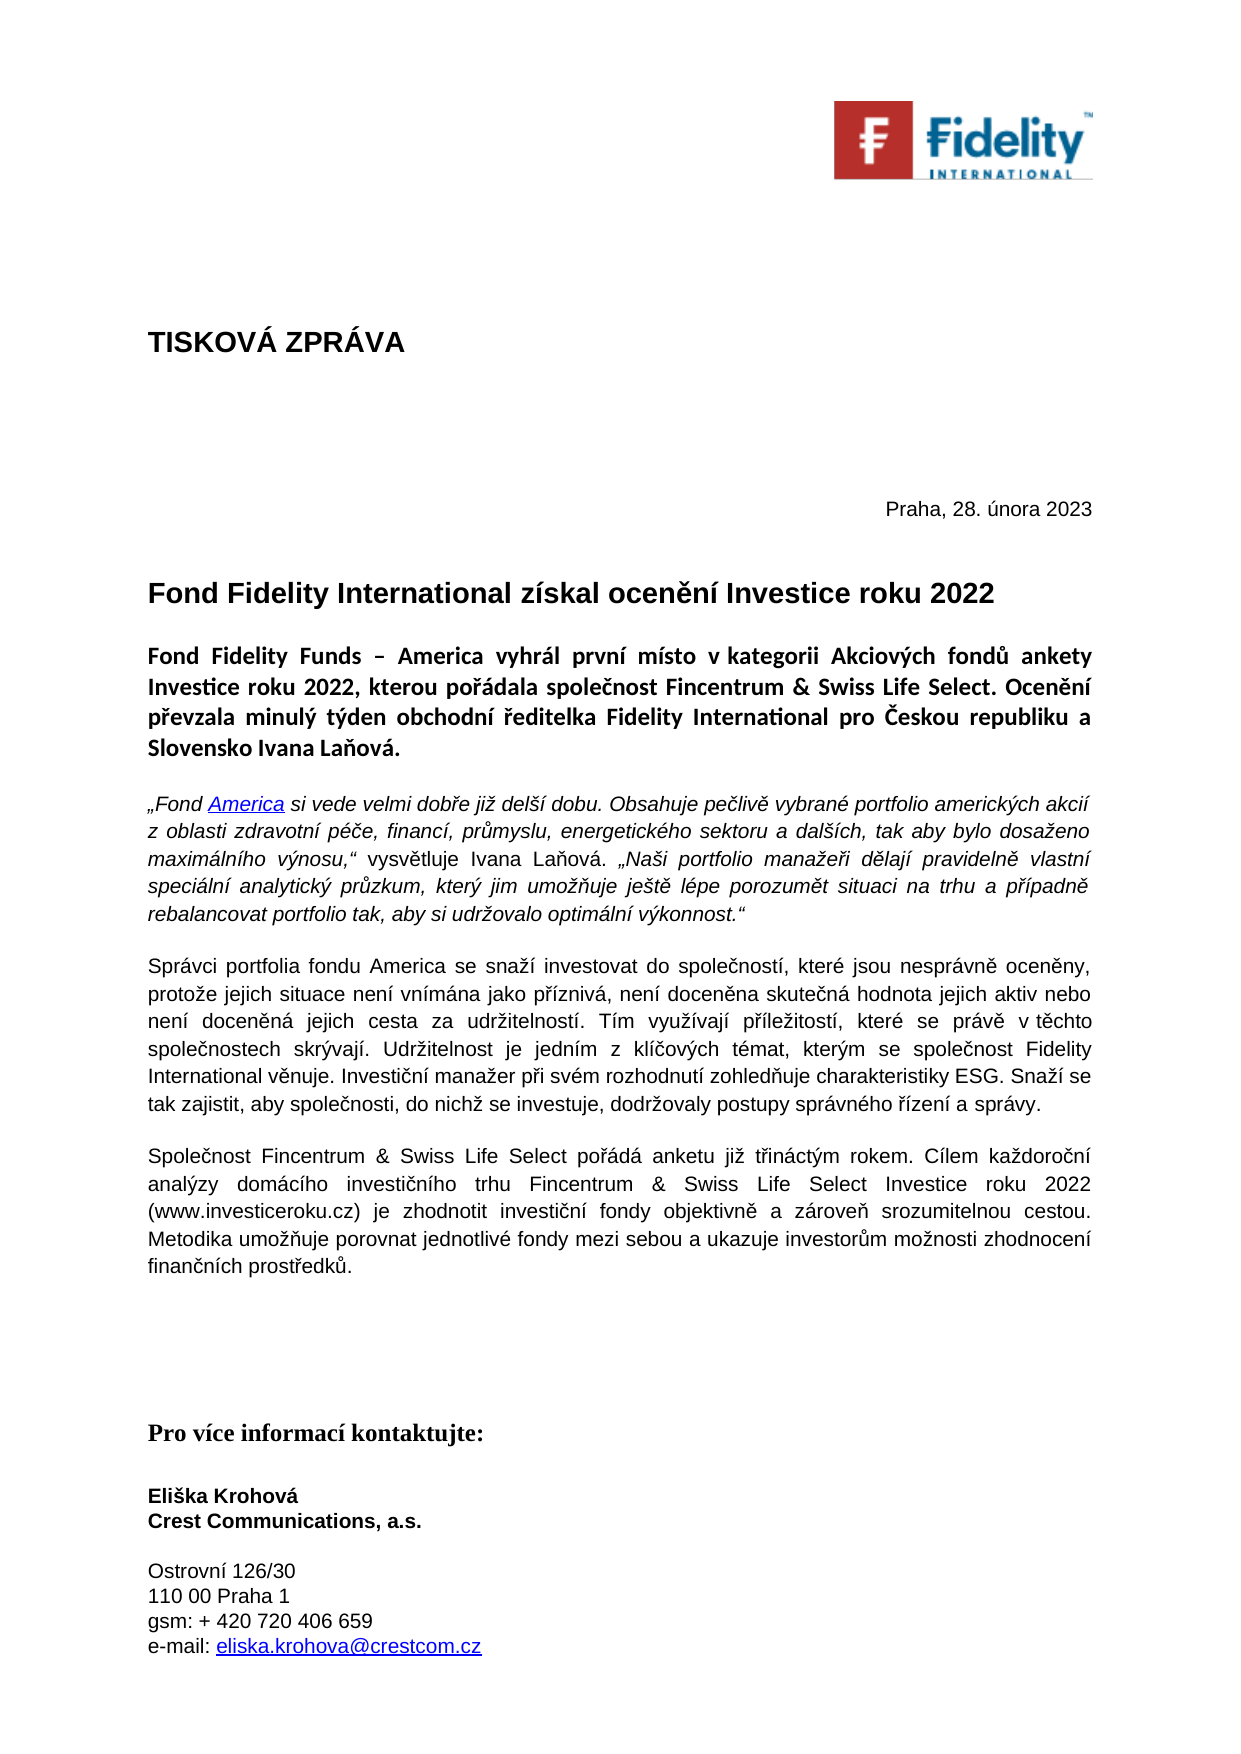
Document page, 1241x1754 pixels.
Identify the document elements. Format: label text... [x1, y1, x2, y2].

text TISKOVÁ ZPRÁVA [148, 325, 1092, 358]
picture [833, 101, 1093, 181]
text gsm: + 420 720 406 659 [148, 1607, 1092, 1632]
text Společnost Fincentrum & Swiss Life Select pořádá anketu již třináctým rokem. Cílem každoroční analýzy domácího investičního trhu Fincentrum & Swiss Life Select Investice roku 2022 (www.investiceroku.cz) je zhodnotit investiční fondy objektivně a zároveň srozumitelnou cestou. Metodika umožňuje porovnat jednotlivé fondy mezi sebou a ukazuje investorům možnosti zhodnocení finančních prostředků. [148, 1144, 1092, 1278]
text „Fond America si vede velmi dobře již delší dobu. Obsahuje pečlivě vybrané portfolio amerických akcií z oblasti zdravotní péče, financí, průmyslu, energetického sektoru a dalších, tak aby bylo dosaženo maximálního výnosu,“ vysvětluje Ivana Laňová. „Naši portfolio manažeři dělají pravidelně vlastní speciální analytický průzkum, který jim umožňuje ještě lépe porozumět situaci na trhu a případně rebalancovat portfolio tak, aby si udržovalo optimální výkonnost.“ [148, 791, 1092, 925]
text Eliška Krohová [148, 1482, 1092, 1507]
text Crest Communications, a.s. [148, 1507, 1092, 1532]
text Ostrovní 126/30 [148, 1557, 1092, 1582]
text e-mail: eliska.krohova@crestcom.cz [148, 1632, 1092, 1657]
text Fond Fidelity International získal ocenění Investice roku 2022 [148, 576, 1092, 610]
text Praha, 28. února 2023 [148, 466, 1092, 520]
text Pro více informací kontaktujte: [148, 1418, 1092, 1447]
text 110 00 Praha 1 [148, 1582, 1092, 1607]
text Fond Fidelity Funds – America vyhrál první místo v kategorii Akciových fondů ankety Investice roku 2022, kterou pořádala společnost Fincentrum & Swiss Life Select. Ocenění převzala minulý týden obchodní ředitelka Fidelity International pro Českou republiku a Slovensko Ivana Laňová. [148, 641, 1092, 763]
text Správci portfolia fondu America se snaží investovat do společností, které jsou nesprávně oceněny, protože jejich situace není vnímána jako příznivá, není doceněna skutečná hodnota jejich aktiv nebo není doceněná jejich cesta za udržitelností. Tím využívají příležitostí, které se právě v těchto společnostech skrývají. Udržitelnost je jedním z klíčových témat, kterým se společnost Fidelity International věnuje. Investiční manažer při svém rozhodnutí zohledňuje charakteristiky ESG. Snaží se tak zajistit, aby společnosti, do nichž se investuje, dodržovaly postupy správného řízení a správy. [148, 954, 1092, 1115]
